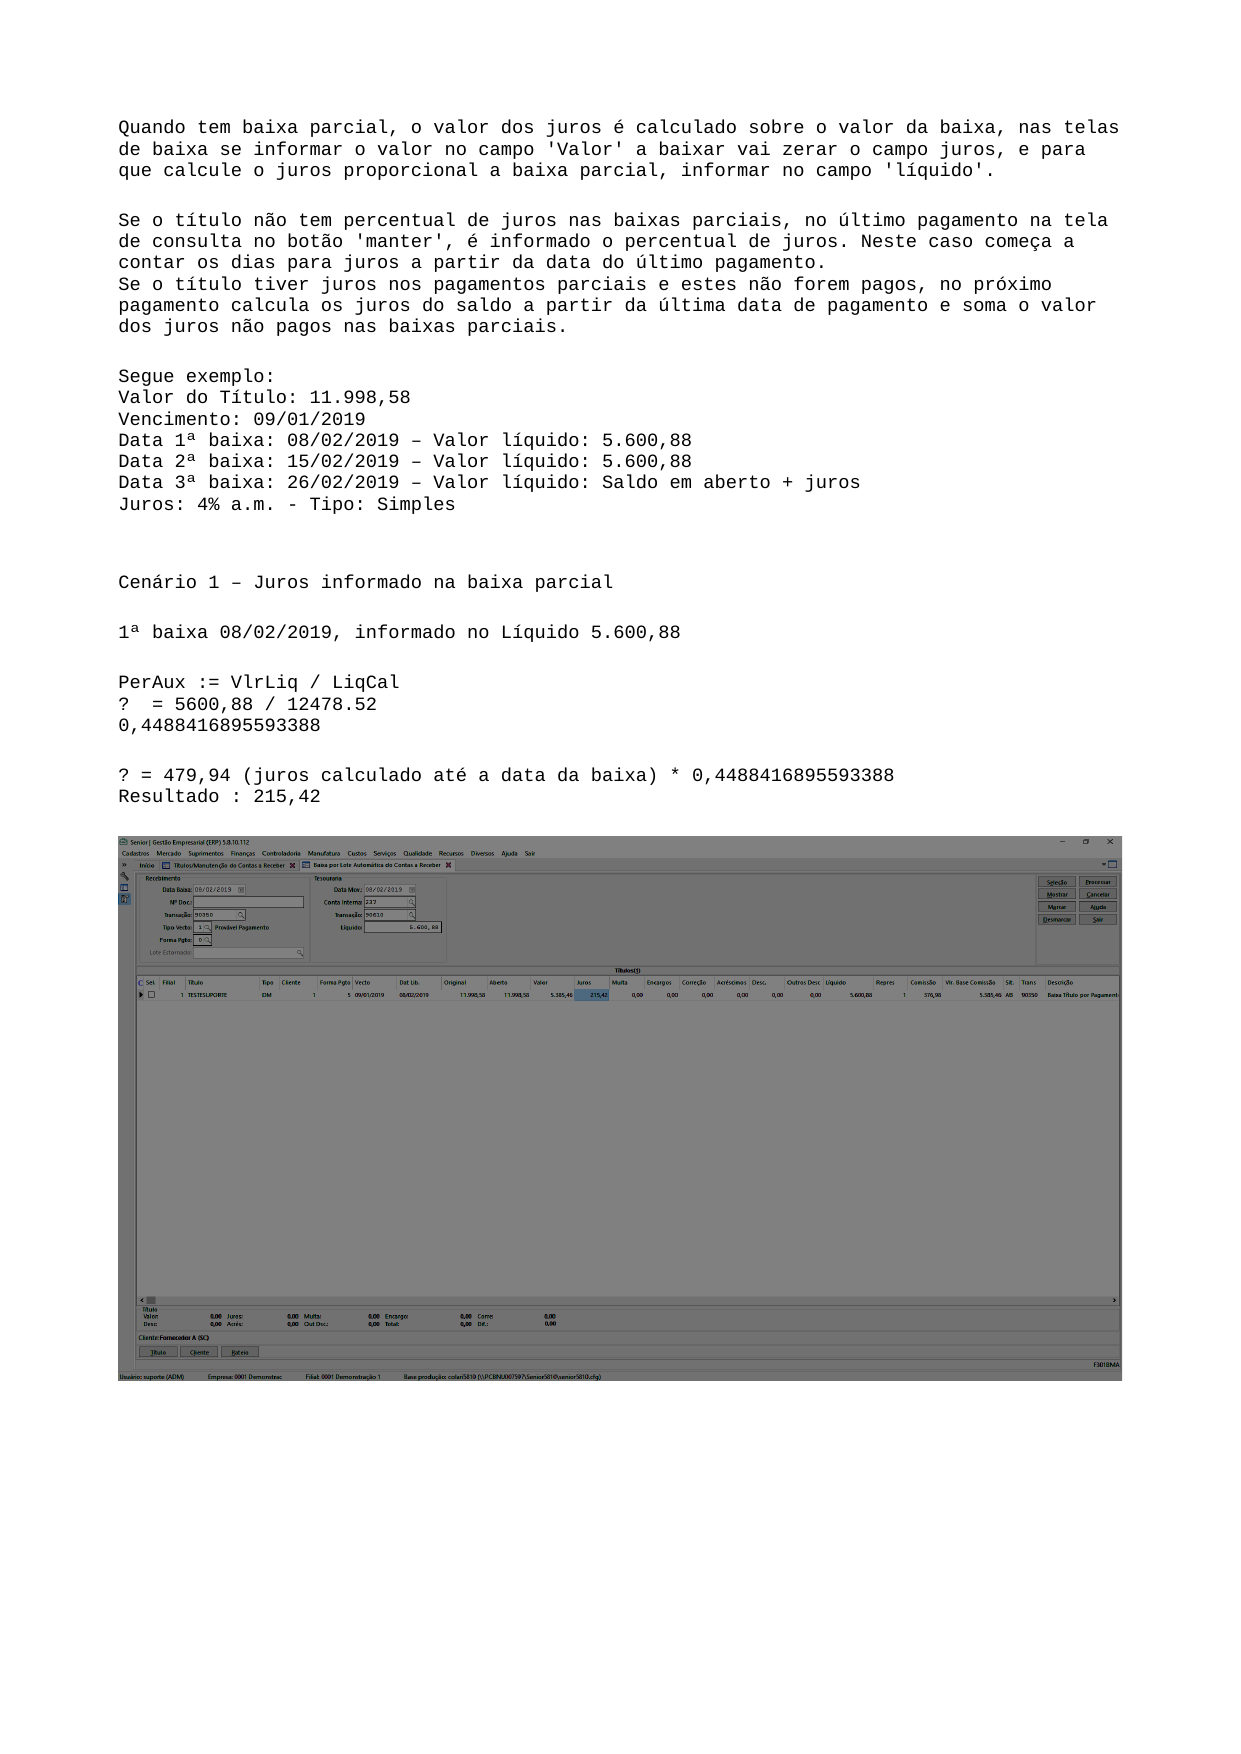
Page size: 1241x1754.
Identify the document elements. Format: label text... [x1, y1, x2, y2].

text Valor do Título: 11.998,58 [118, 388, 1122, 409]
text Juros: 4% a.m. - Tipo: Simples [118, 494, 1122, 516]
text Data 3ª baixa: 26/02/2019 – Valor líquido: Saldo em aberto + juros [118, 473, 1122, 494]
text Se o título não tem percentual de juros nas baixas parciais, no último pagamento na tela de consulta no botão 'manter', é informado o percentual de juros. Neste caso começa a contar os dias para juros a partir da data do último pagamento. Se o título tiver juros nos pagamentos parciais e estes não forem pagos, no próximo pagamento calcula os juros do saldo a partir da última data de pagamento e soma o valor dos juros não pagos nas baixas parciais. [118, 211, 1122, 338]
text PerAux := VlrLiq / LiqCal [118, 673, 1122, 694]
text ? = 479,94 (juros calculado até a data da baixa) * 0,4488416895593388 [118, 766, 1122, 787]
text Quando tem baixa parcial, o valor dos juros é calculado sobre o valor da baixa, nas telas de baixa se informar o valor no campo 'Valor' a baixar vai zerar o campo juros, e para que calcule o juros proporcional a baixa parcial, informar no campo 'líquido'. [118, 118, 1122, 182]
text Segue exemplo: [118, 367, 1122, 388]
text 1ª baixa 08/02/2019, informado no Líquido 5.600,88 [118, 623, 1122, 644]
text Cenário 1 – Juros informado na baixa parcial [118, 573, 1122, 594]
text Vencimento: 09/01/2019 [118, 409, 1122, 431]
text Data 2ª baixa: 15/02/2019 – Valor líquido: 5.600,88 [118, 452, 1122, 473]
text 0,4488416895593388 [118, 716, 1122, 737]
text Data 1ª baixa: 08/02/2019 – Valor líquido: 5.600,88 [118, 431, 1122, 452]
text ? = 5600,88 / 12478.52 [118, 694, 1122, 716]
text Resultado : 215,42 [118, 787, 1122, 808]
